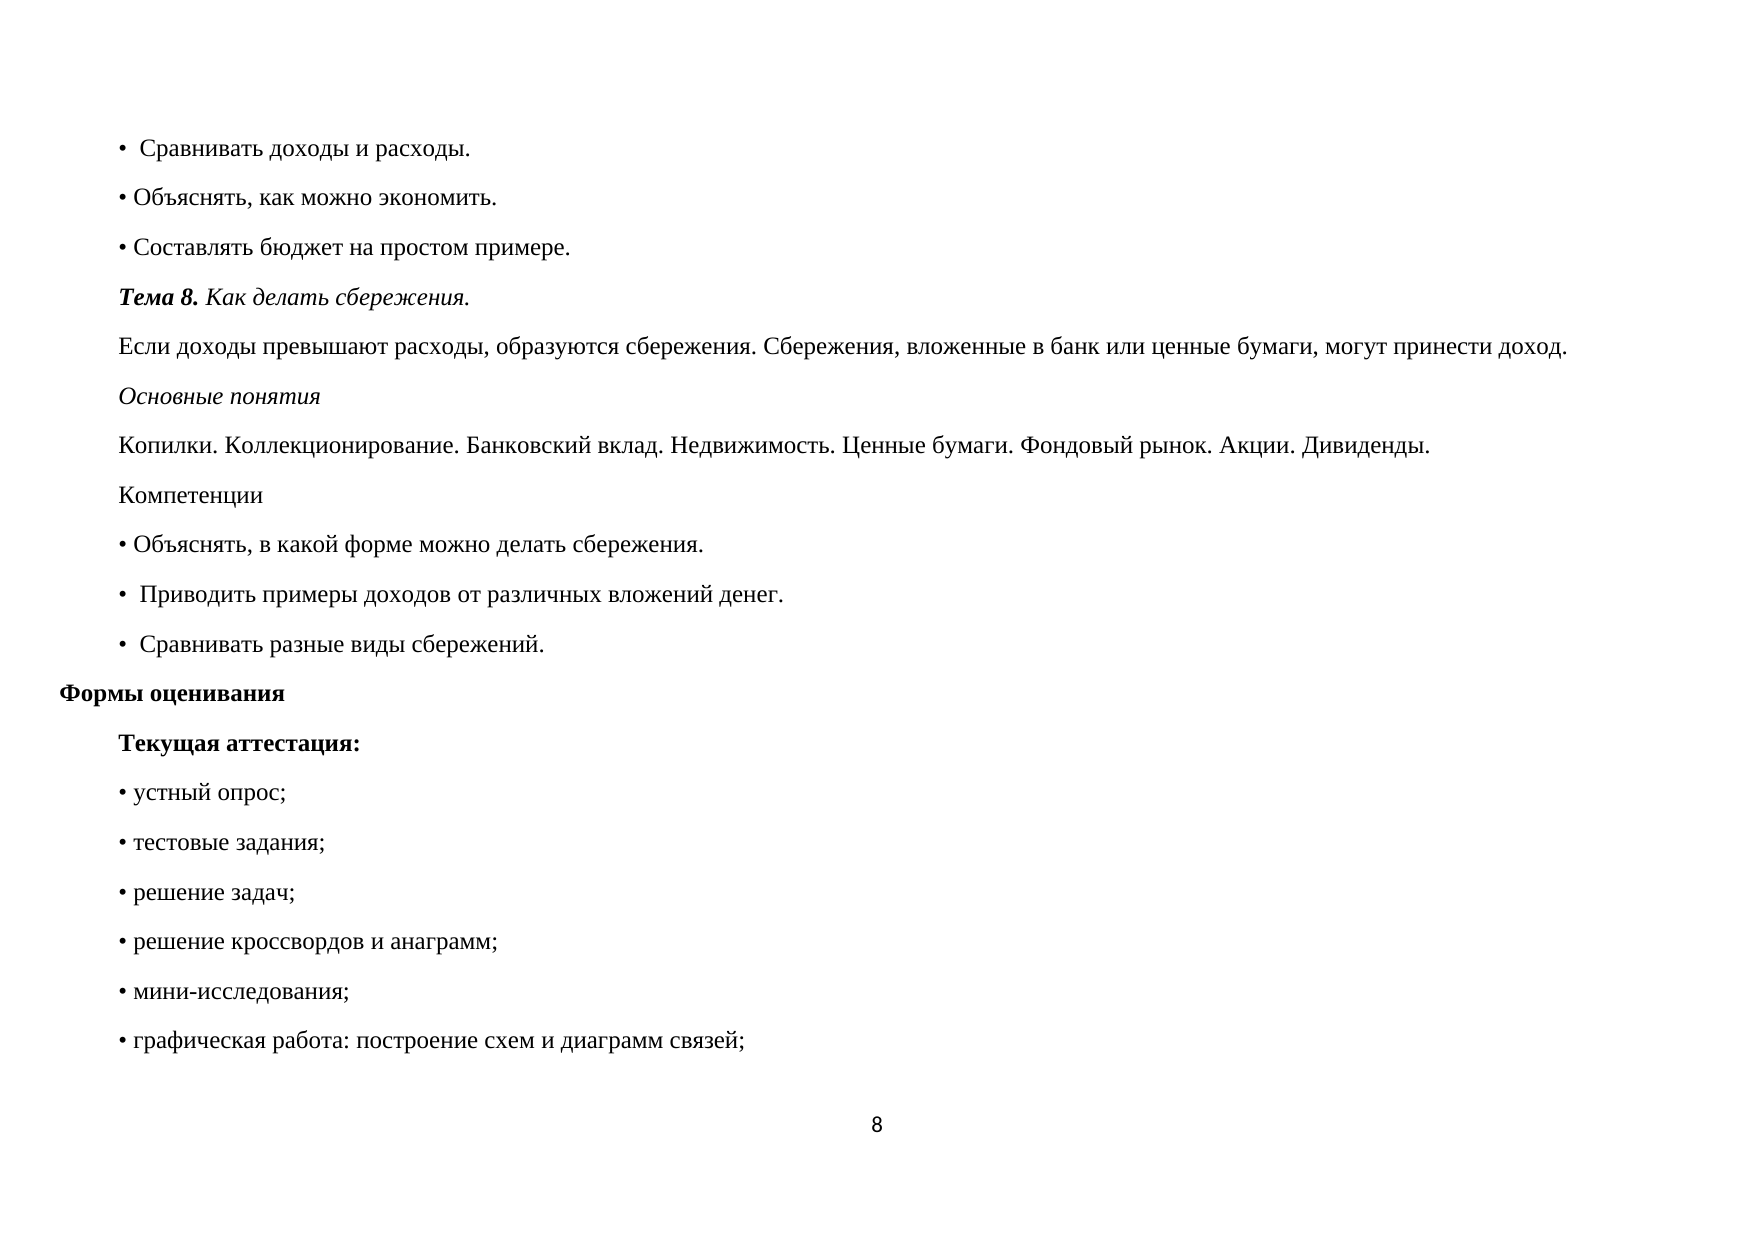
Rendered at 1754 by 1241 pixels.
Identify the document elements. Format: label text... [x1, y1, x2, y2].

text • мини-исследования; [59, 976, 1636, 1004]
text • Сравнивать разные виды сбережений. [118, 629, 1636, 657]
text • решение задач; [59, 877, 1636, 905]
text Формы оценивания [59, 678, 1636, 707]
text • тестовые задания; [59, 827, 1636, 856]
text Тема 8. Как делать сбережения. [118, 282, 1636, 310]
text • решение кроссвордов и анаграмм; [59, 926, 1636, 955]
text • Сравнивать доходы и расходы. [118, 133, 1636, 162]
text Основные понятия [118, 381, 1636, 409]
text • Приводить примеры доходов от различных вложений денег. [118, 579, 1636, 608]
text Копилки. Коллекционирование. Банковский вклад. Недвижимость. Ценные бумаги. Фондовый рынок. Акции. Дивиденды. [118, 430, 1636, 459]
text Компетенции [118, 480, 1636, 509]
text • Объяснять, как можно экономить. [118, 182, 1636, 211]
text Текущая аттестация: [59, 728, 1636, 757]
text • Объяснять, в какой форме можно делать сбережения. [118, 529, 1636, 558]
text • графическая работа: построение схем и диаграмм связей; [59, 1025, 1636, 1054]
text Если доходы превышают расходы, образуются сбережения. Сбережения, вложенные в банк или ценные бумаги, могут принести доход. [118, 331, 1636, 360]
text • Составлять бюджет на простом примере. [118, 232, 1636, 261]
text • устный опрос; [59, 777, 1636, 806]
